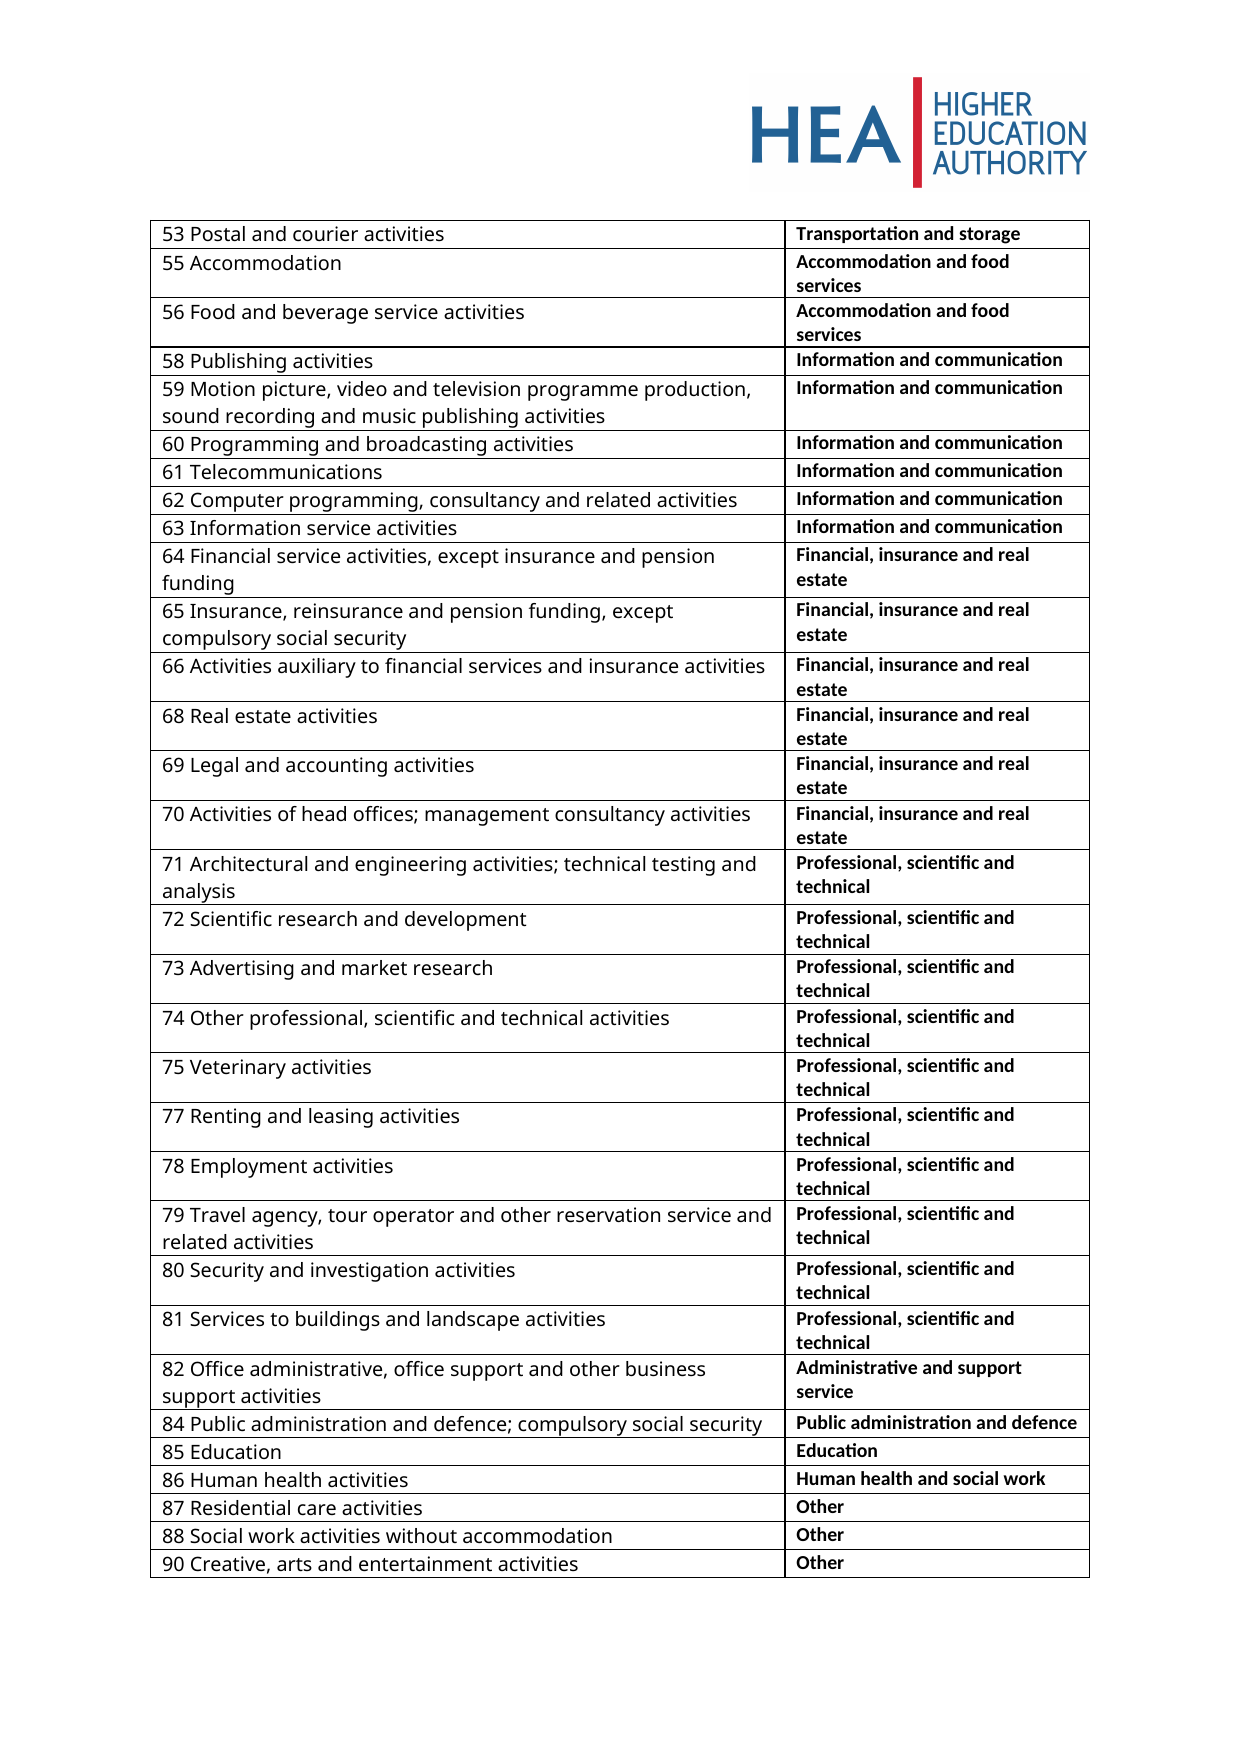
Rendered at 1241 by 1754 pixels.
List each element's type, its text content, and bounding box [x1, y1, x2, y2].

table_cell Professional, scientific and technical [786, 850, 1089, 904]
table_cell Financial, insurance and real estate [786, 702, 1089, 750]
table_cell Information and communication [786, 348, 1089, 374]
table_cell 60 Programming and broadcasting activities [151, 431, 784, 457]
table_cell 87 Residential care activities [151, 1494, 784, 1521]
table_cell 65 Insurance, reinsurance and pension funding, except compulsory social security [151, 598, 784, 652]
table_cell Professional, scientific and technical [786, 905, 1089, 953]
table_cell 72 Scientific research and development [151, 905, 784, 953]
table_cell Accommodation and food services [786, 298, 1089, 346]
table_cell 68 Real estate activities [151, 702, 784, 750]
table_cell 62 Computer programming, consultancy and related activities [151, 487, 784, 513]
table_cell Accommodation and food services [786, 249, 1089, 297]
table_cell 71 Architectural and engineering activities; technical testing and analysis [151, 850, 784, 904]
table_cell Information and communication [786, 376, 1089, 429]
table_cell Other [786, 1522, 1089, 1549]
table_cell 78 Employment activities [151, 1152, 784, 1200]
table_cell 85 Education [151, 1438, 784, 1465]
table_cell 77 Renting and leasing activities [151, 1103, 784, 1151]
table_cell Information and communication [786, 459, 1089, 486]
table_cell 73 Advertising and market research [151, 955, 784, 1003]
table_cell 58 Publishing activities [151, 348, 784, 374]
table_cell 90 Creative, arts and entertainment activities [151, 1550, 784, 1577]
table_cell 74 Other professional, scientific and technical activities [151, 1004, 784, 1052]
table_cell 84 Public administration and defence; compulsory social security [151, 1410, 784, 1437]
table_cell 64 Financial service activities, except insurance and pension funding [151, 543, 784, 597]
table_cell 82 Office administrative, office support and other business support activities [151, 1355, 784, 1409]
table_cell 69 Legal and accounting activities [151, 751, 784, 800]
table_cell Professional, scientific and technical [786, 1256, 1089, 1305]
table_cell Human health and social work [786, 1466, 1089, 1493]
table_cell 81 Services to buildings and landscape activities [151, 1306, 784, 1354]
table_cell Education [786, 1438, 1089, 1465]
table_cell Transportation and storage [786, 221, 1089, 248]
table_cell Professional, scientific and technical [786, 1152, 1089, 1200]
table_cell Information and communication [786, 487, 1089, 513]
table_cell Professional, scientific and technical [786, 1053, 1089, 1102]
table_cell Financial, insurance and real estate [786, 801, 1089, 849]
picture [748, 73, 1091, 192]
table_cell Professional, scientific and technical [786, 955, 1089, 1003]
table_cell Public administration and defence [786, 1410, 1089, 1437]
table_cell Financial, insurance and real estate [786, 653, 1089, 701]
table_cell 63 Information service activities [151, 515, 784, 542]
table_cell Other [786, 1494, 1089, 1521]
table_cell Administrative and support service [786, 1355, 1089, 1409]
table_cell 75 Veterinary activities [151, 1053, 784, 1102]
table_cell 88 Social work activities without accommodation [151, 1522, 784, 1549]
table_cell Information and communication [786, 515, 1089, 542]
table_cell 59 Motion picture, video and television programme production, sound recording and music publishing activities [151, 376, 784, 429]
table_cell 80 Security and investigation activities [151, 1256, 784, 1305]
table_cell Professional, scientific and technical [786, 1306, 1089, 1354]
table_cell Professional, scientific and technical [786, 1201, 1089, 1255]
table_cell 66 Activities auxiliary to financial services and insurance activities [151, 653, 784, 701]
table_cell Professional, scientific and technical [786, 1103, 1089, 1151]
table_cell 55 Accommodation [151, 249, 784, 297]
table_cell 56 Food and beverage service activities [151, 298, 784, 346]
table_cell Financial, insurance and real estate [786, 598, 1089, 652]
table_cell 70 Activities of head offices; management consultancy activities [151, 801, 784, 849]
table_cell 61 Telecommunications [151, 459, 784, 486]
table_cell Financial, insurance and real estate [786, 751, 1089, 800]
table_cell Information and communication [786, 431, 1089, 457]
table_cell 86 Human health activities [151, 1466, 784, 1493]
table_cell Professional, scientific and technical [786, 1004, 1089, 1052]
table_cell 79 Travel agency, tour operator and other reservation service and related activities [151, 1201, 784, 1255]
table_cell Other [786, 1550, 1089, 1577]
table_cell 53 Postal and courier activities [151, 221, 784, 248]
table_cell Financial, insurance and real estate [786, 543, 1089, 597]
